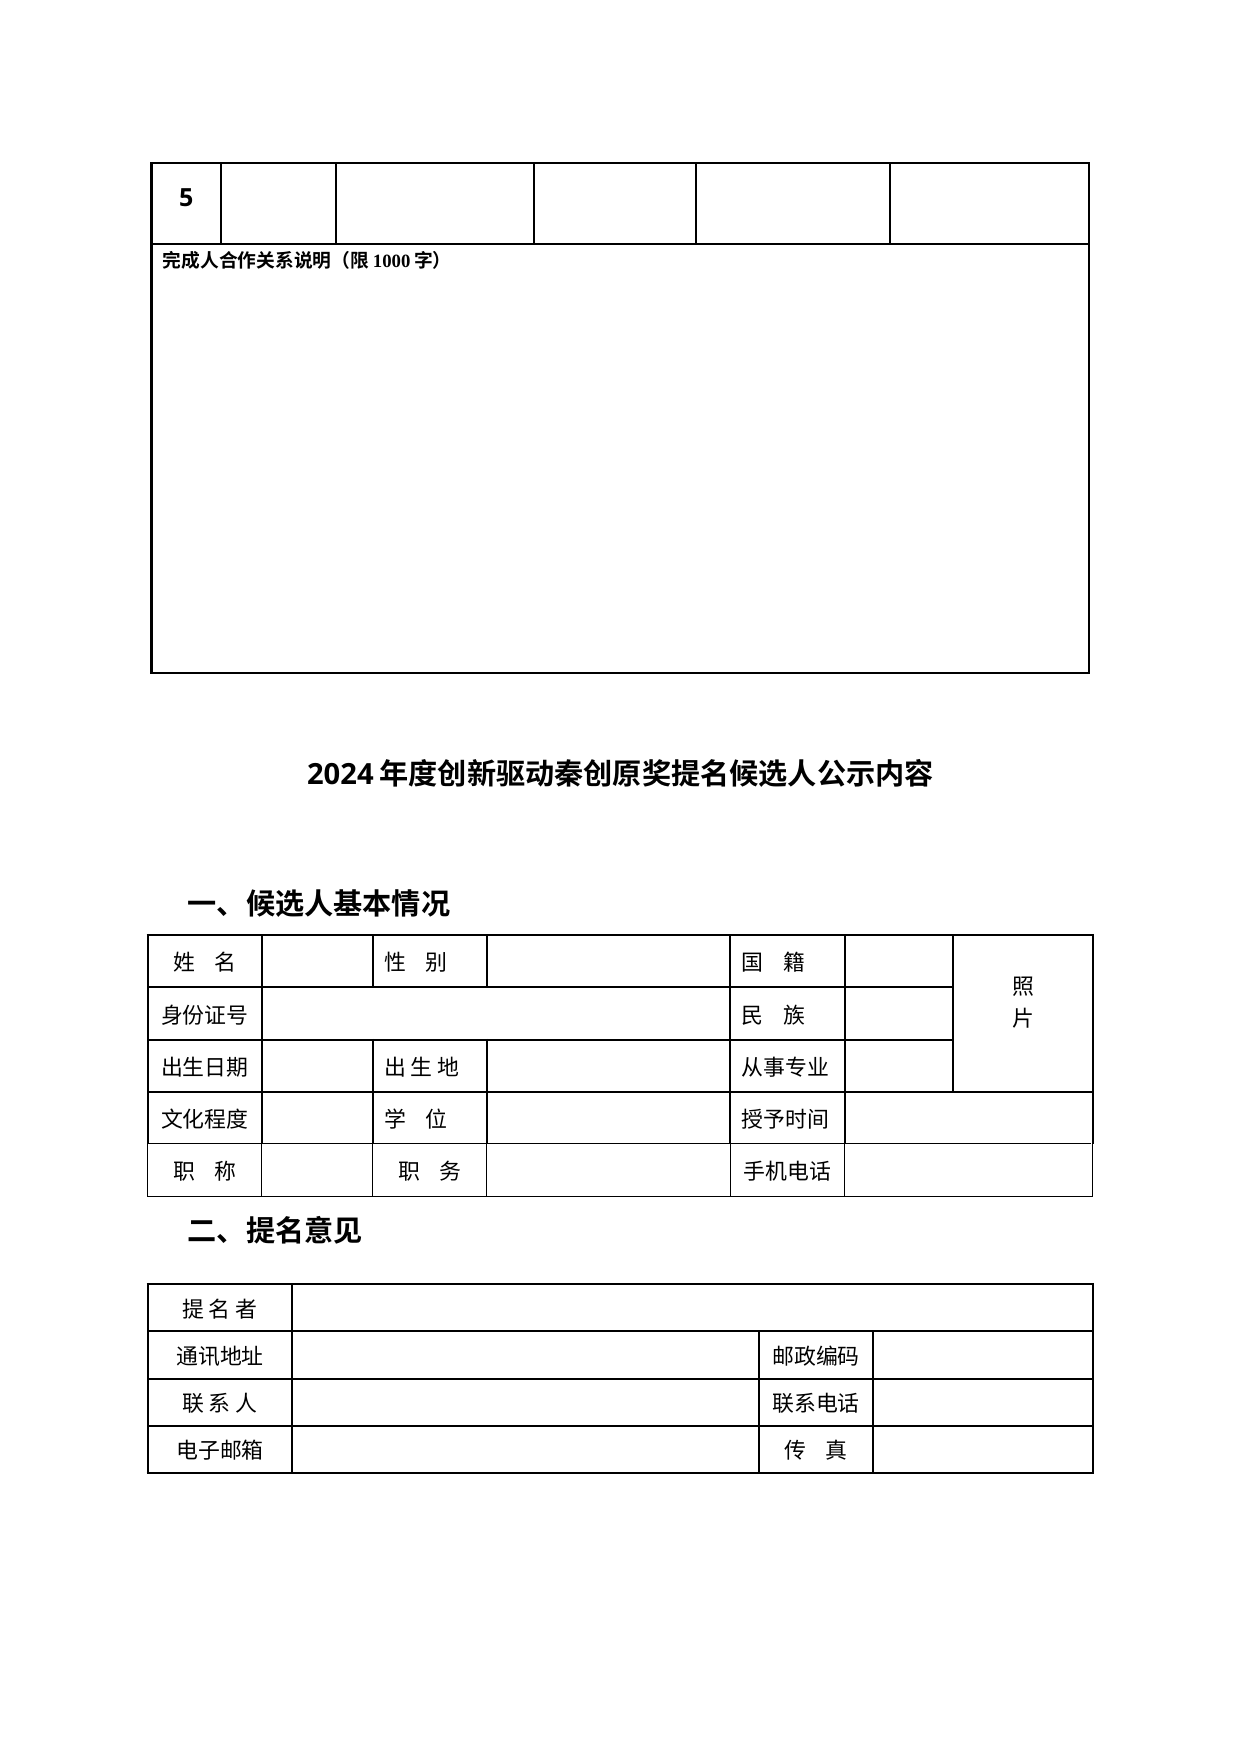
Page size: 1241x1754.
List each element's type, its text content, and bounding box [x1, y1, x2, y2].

table_cell [845, 1143, 1092, 1196]
table_cell 民 族 [731, 988, 844, 1039]
table_header 国 籍 [731, 936, 844, 986]
table_cell 职 称 [148, 1144, 261, 1196]
table_header [846, 936, 952, 986]
table_cell [262, 1144, 372, 1196]
table_cell [263, 1041, 372, 1091]
text 二、提名意见 [187, 1197, 1053, 1262]
table_cell 联系电话 [760, 1380, 872, 1425]
table_header 姓 名 [149, 936, 261, 986]
table_header [263, 936, 372, 986]
table_cell 通讯地址 [149, 1332, 291, 1377]
table_cell 邮政编码 [760, 1332, 872, 1377]
table_cell [293, 1332, 758, 1377]
text 2024年度创新驱动秦创原奖提名候选人公示内容 [187, 739, 1053, 804]
table_cell [488, 1093, 729, 1143]
table_cell [293, 1380, 758, 1425]
table_cell [263, 988, 729, 1039]
table_header 提 名 者 [149, 1285, 291, 1330]
table_cell [846, 1093, 1092, 1143]
table_cell 手机电话 [731, 1144, 844, 1196]
table_header [488, 936, 729, 986]
table_cell 电子邮箱 [149, 1427, 291, 1472]
table_cell 出 生 地 [374, 1041, 486, 1091]
table_cell 从事专业 [731, 1041, 844, 1091]
table_cell 联 系 人 [149, 1380, 291, 1425]
table_cell 职 务 [373, 1144, 486, 1196]
table_cell [874, 1332, 1092, 1377]
table_cell [535, 164, 695, 243]
table_cell 文化程度 [149, 1093, 261, 1143]
table_cell 出生日期 [149, 1041, 261, 1091]
table_cell [846, 1041, 952, 1091]
table_cell [293, 1427, 758, 1472]
table_cell [488, 1041, 729, 1091]
table_cell [874, 1427, 1092, 1472]
table_cell 身份证号 [149, 988, 261, 1039]
table_cell 学 位 [374, 1093, 486, 1143]
table_cell 传 真 [760, 1427, 872, 1472]
table_cell [874, 1380, 1092, 1425]
table_cell [846, 988, 952, 1039]
table_cell 完成人合作关系说明（限1000字） [153, 245, 1088, 672]
table_header [293, 1285, 1092, 1330]
table_cell [697, 164, 889, 243]
table_cell 5 [153, 164, 220, 243]
table_cell [487, 1144, 730, 1196]
table_header 性 别 [374, 936, 486, 986]
table_cell [891, 164, 1088, 243]
list 一、候选人基本情况 [187, 869, 1053, 934]
table_header 照 片 [954, 936, 1092, 1091]
table_cell [263, 1093, 372, 1143]
table_cell [222, 164, 335, 243]
table_cell [337, 164, 533, 243]
table_cell 授予时间 [731, 1093, 844, 1143]
